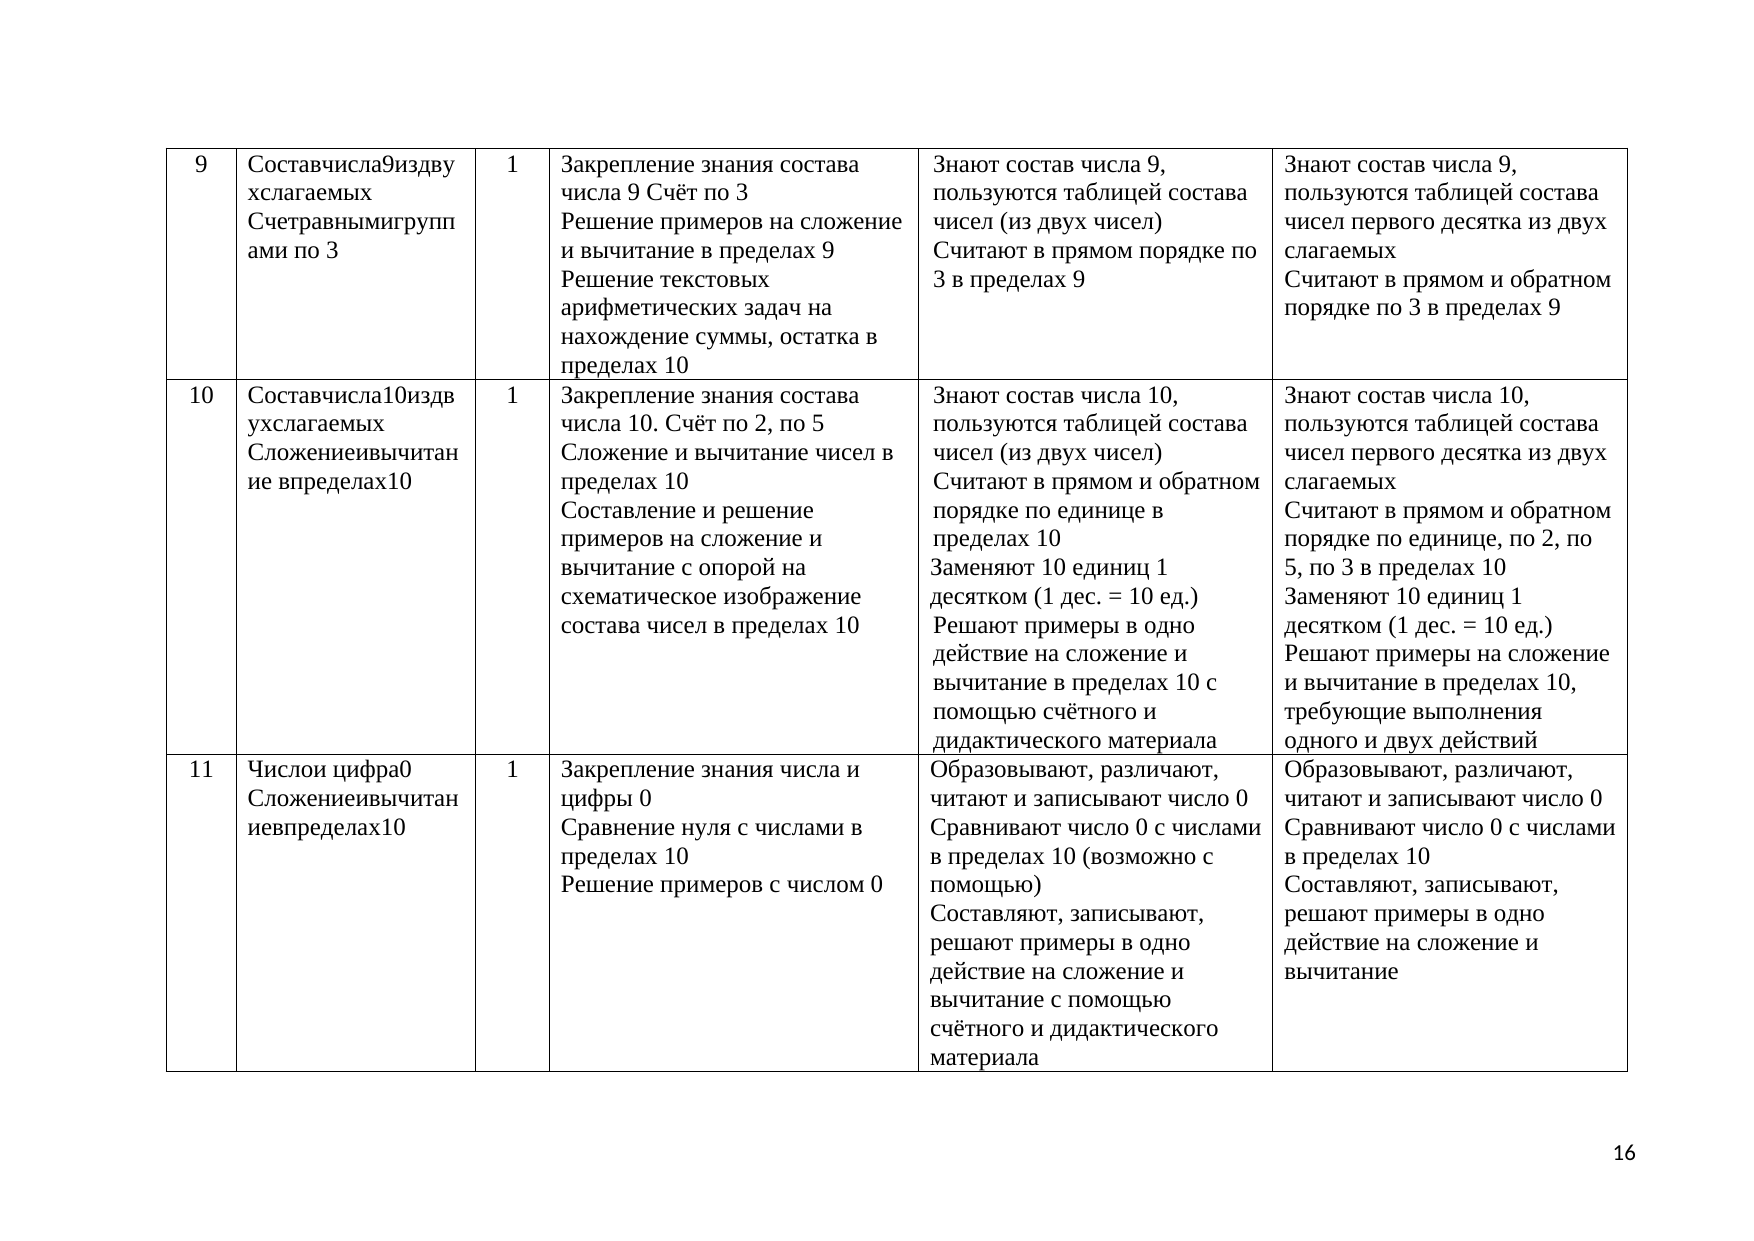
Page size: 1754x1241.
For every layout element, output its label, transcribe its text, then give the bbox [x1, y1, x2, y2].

table_cell Знают состав числа 10, пользуются таблицей состава чисел первого десятка из двух слагаемых Считают в прямом и обратном порядке по единице, по 2, по 5, по 3 в пределах 10 Заменяют 10 единиц 1 десятком (1 дес. = 10 ед.) Решают примеры на сложение и вычитание в пределах 10, требующие выполнения одного и двух действий [1273, 380, 1627, 753]
table_cell Закрепление знания числа и цифры 0 Сравнение нуля с числами в пределах 10 Решение примеров с числом 0 [550, 755, 918, 1071]
table_cell Знают состав числа 10, пользуются таблицей состава чисел (из двух чисел) Считают в прямом и обратном порядке по единице в пределах 10 Заменяют 10 единиц 1 десятком (1 дес. = 10 ед.) Решают примеры в одно действие на сложение и вычитание в пределах 10 с помощью счётного и дидактического материала [919, 380, 1272, 753]
table_cell Числои цифра0 Сложениеивычитаниевпределах10 [237, 755, 475, 1071]
table_cell Закрепление знания состава числа 10. Счёт по 2, по 5 Сложение и вычитание чисел в пределах 10 Составление и решение примеров на сложение и вычитание с опорой на схематическое изображение состава чисел в пределах 10 [550, 380, 918, 753]
table_header Закрепление знания состава числа 9 Счёт по 3 Решение примеров на сложение и вычитание в пределах 9 Решение текстовых арифметических задач на нахождение суммы, остатка в пределах 10 [550, 149, 918, 379]
table_cell 1 [476, 380, 549, 753]
table_header 9 [167, 149, 236, 379]
table_header Составчисла9издвухслагаемых Счетравнымигруппами по 3 [237, 149, 475, 379]
table_cell Составчисла10издвухслагаемых Сложениеивычитание впределах10 [237, 380, 475, 753]
table_cell 1 [476, 755, 549, 1071]
table_cell Образовывают, различают, читают и записывают число 0 Сравнивают число 0 с числами в пределах 10 (возможно с помощью) Составляют, записывают, решают примеры в одно действие на сложение и вычитание с помощью счётного и дидактического материала [919, 755, 1272, 1071]
table_cell 10 [167, 380, 236, 753]
table_cell 11 [167, 755, 236, 1071]
table_cell Образовывают, различают, читают и записывают число 0 Сравнивают число 0 с числами в пределах 10 Составляют, записывают, решают примеры в одно действие на сложение и вычитание [1273, 755, 1627, 1071]
table_header 1 [476, 149, 549, 379]
table_header Знают состав числа 9, пользуются таблицей состава чисел первого десятка из двух слагаемых Считают в прямом и обратном порядке по 3 в пределах 9 [1273, 149, 1627, 379]
table_header Знают состав числа 9, пользуются таблицей состава чисел (из двух чисел) Считают в прямом порядке по 3 в пределах 9 [919, 149, 1272, 379]
